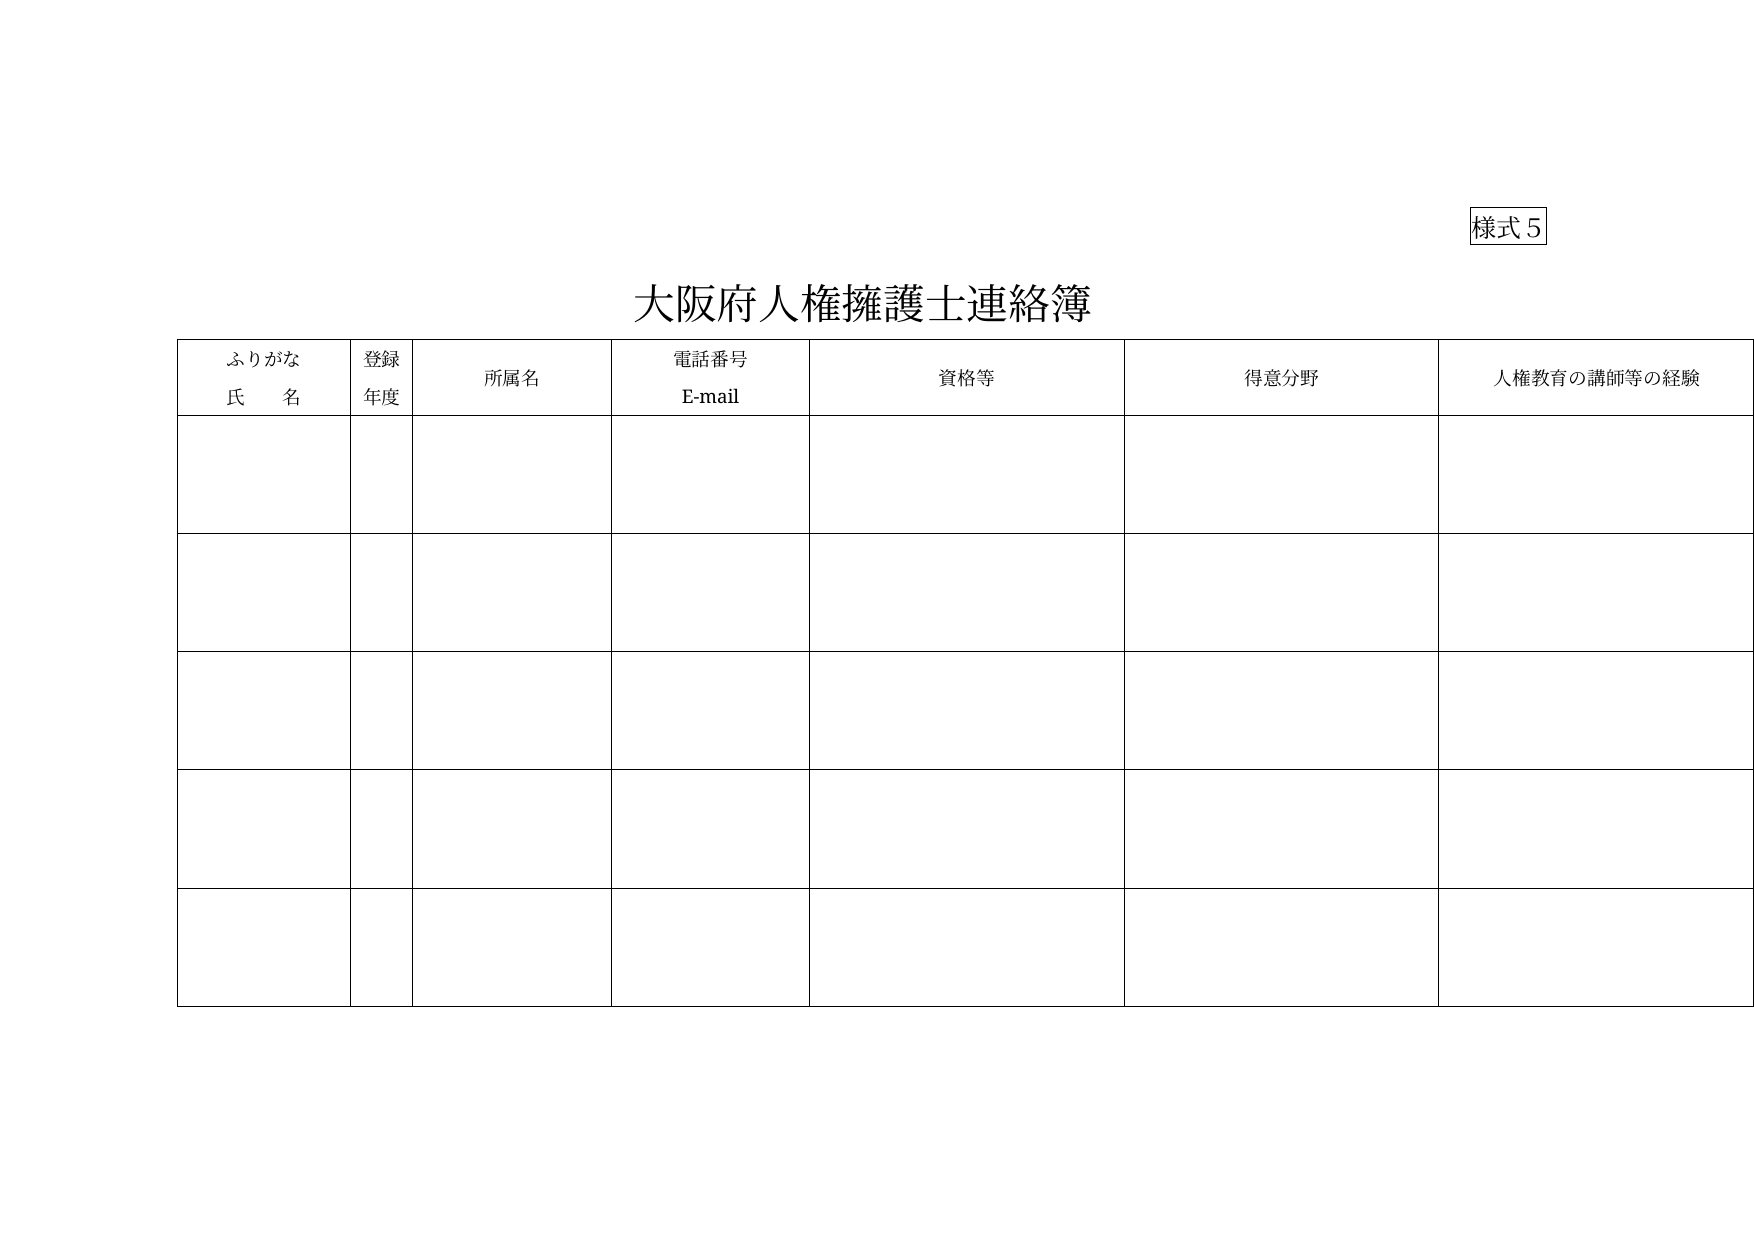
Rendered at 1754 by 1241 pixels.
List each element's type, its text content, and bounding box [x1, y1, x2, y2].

table_cell [178, 534, 350, 651]
table_cell [413, 534, 611, 651]
table_cell [810, 534, 1124, 651]
table_cell [1439, 416, 1753, 533]
text 様式５ [177, 189, 1547, 264]
table_cell [178, 770, 350, 887]
table_header 資格等 [810, 340, 1124, 415]
table_cell [612, 416, 809, 533]
table_cell [351, 889, 412, 1006]
table_header 登録 年度 [351, 340, 412, 415]
table_cell [1125, 416, 1438, 533]
table_cell [810, 652, 1124, 769]
table_cell [351, 534, 412, 651]
table_cell [351, 652, 412, 769]
table_cell [1125, 770, 1438, 887]
table_header 電話番号 E-mail [612, 340, 809, 415]
table_cell [1439, 652, 1753, 769]
table_header 得意分野 [1125, 340, 1438, 415]
table_cell [178, 889, 350, 1006]
table_cell [612, 889, 809, 1006]
table_cell [810, 889, 1124, 1006]
table_cell [413, 416, 611, 533]
table_cell [1439, 889, 1753, 1006]
table_cell [413, 889, 611, 1006]
table_cell [413, 652, 611, 769]
table_cell [612, 652, 809, 769]
table_cell [351, 770, 412, 887]
table_cell [351, 416, 412, 533]
table_cell [178, 416, 350, 533]
table_cell [1125, 652, 1438, 769]
table_header 所属名 [413, 340, 611, 415]
text 大阪府人権擁護士連絡簿 [177, 264, 1547, 339]
table_cell [178, 652, 350, 769]
table_cell [810, 416, 1124, 533]
table_header ふりがな 氏 名 [178, 340, 350, 415]
table_cell [1439, 770, 1753, 887]
table_cell [612, 534, 809, 651]
table_cell [612, 770, 809, 887]
table_cell [413, 770, 611, 887]
table_cell [1439, 534, 1753, 651]
table_cell [1125, 534, 1438, 651]
table_header 人権教育の講師等の経験 [1439, 340, 1753, 415]
table_cell [810, 770, 1124, 887]
table_cell [1125, 889, 1438, 1006]
